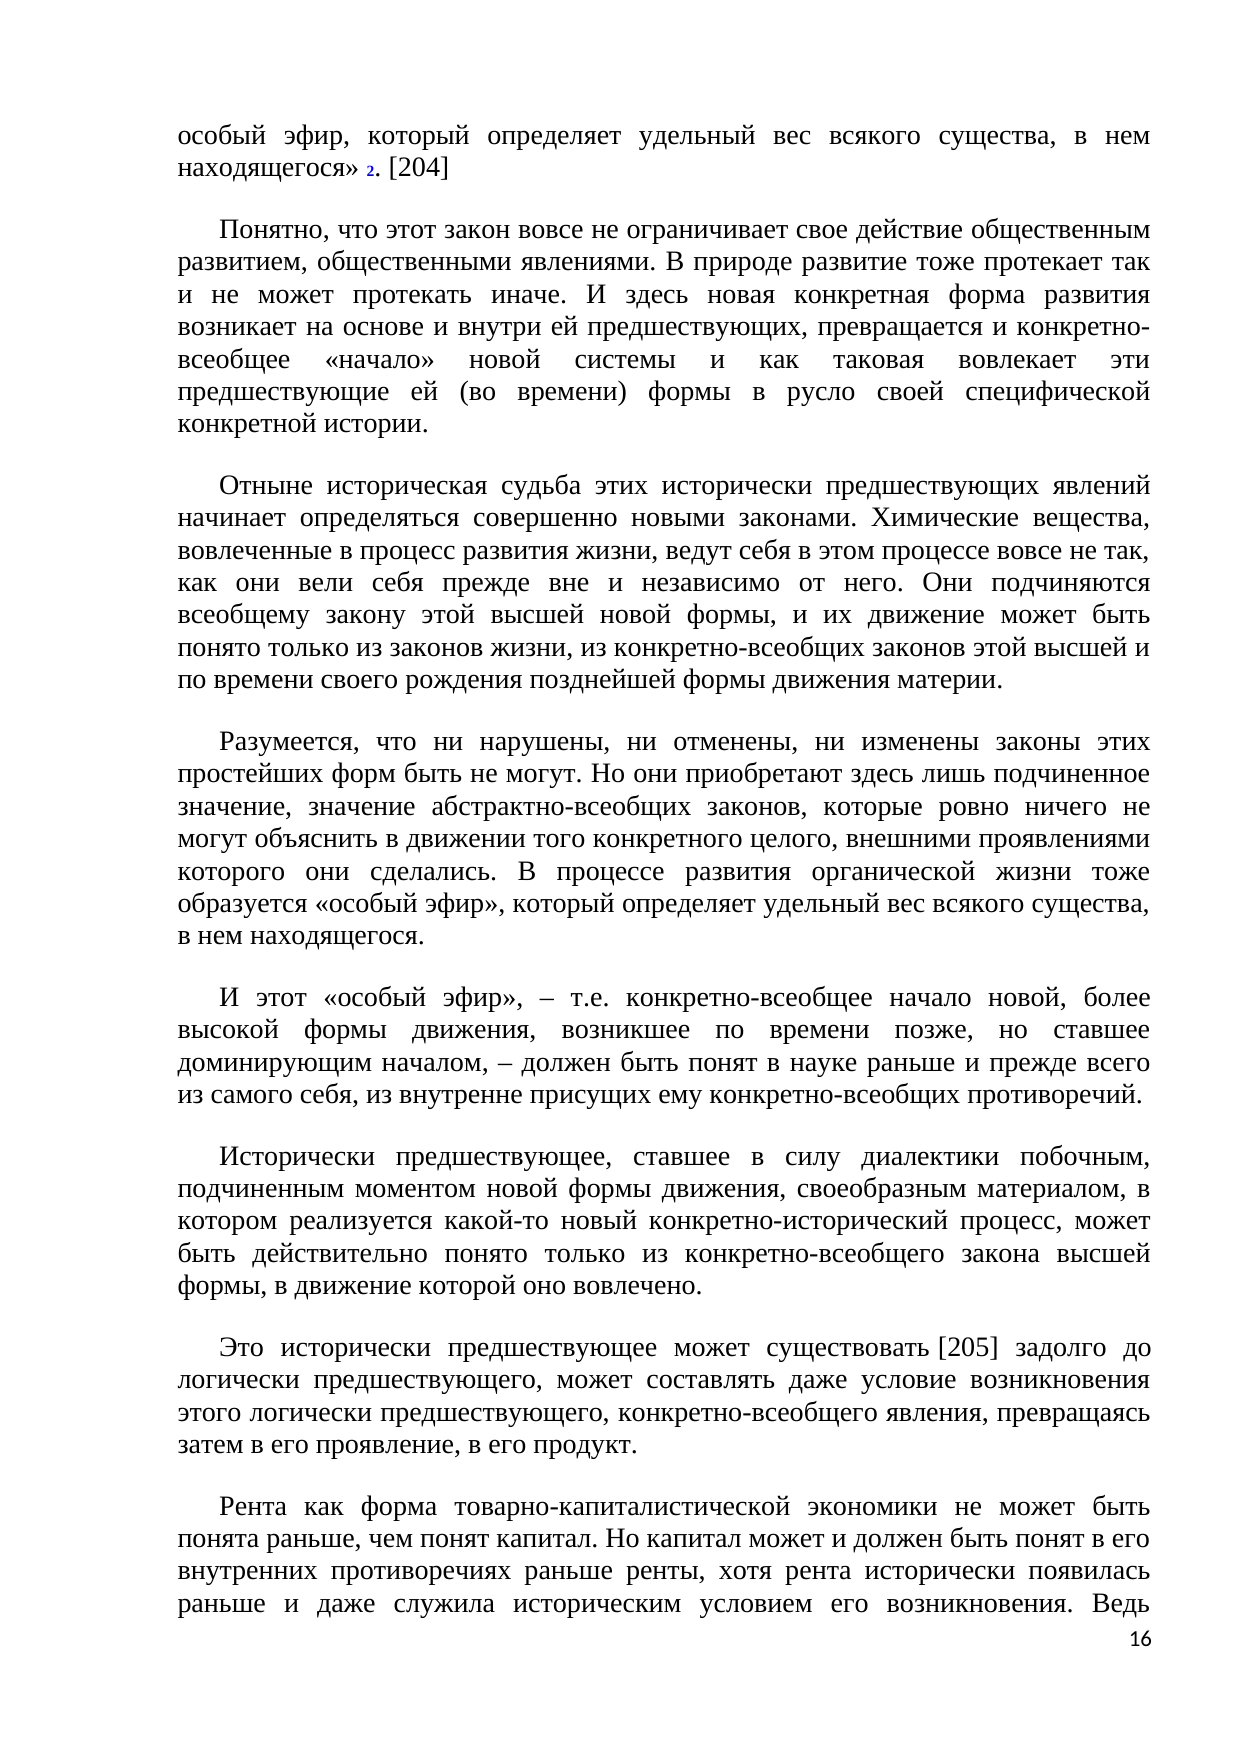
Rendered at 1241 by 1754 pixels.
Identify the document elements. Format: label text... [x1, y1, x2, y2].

text Разумеется, что ни нарушены, ни отменены, ни изменены законы этих простейших форм быть не могут. Но они приобретают здесь лишь подчиненное значение, значение абстрактно-всеобщих законов, которые ровно ничего не могут объяснить в движении того конкретного целого, внешними проявлениями которого они сделались. В процессе развития органической жизни тоже образуется «особый эфир», который определяет удельный вес всякого существа, в нем находящегося. [177, 724, 1152, 951]
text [177, 1488, 1152, 1618]
text Исторически предшествующее, ставшее в силу диалектики побочным, подчиненным моментом новой формы движения, своеобразным материалом, в котором реализуется какой-то новый конкретно-исторический процесс, может быть действительно понято только из конкретно-всеобщего закона высшей формы, в движение которой оно вовлечено. [177, 1139, 1152, 1301]
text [177, 118, 1152, 183]
text Понятно, что этот закон вовсе не ограничивает свое действие общественным развитием, общественными явлениями. В природе развитие тоже протекает так и не может протекать иначе. И здесь новая конкретная форма развития возникает на основе и внутри ей предшествующих, превращается и конкретно-всеобщее «начало» новой системы и как таковая вовлекает эти предшествующие ей (во времени) формы в русло своей специфической конкретной истории. [177, 212, 1152, 439]
text И этот «особый эфир», – т.е. конкретно-всеобщее начало новой, более высокой формы движения, возникшее по времени позже, но ставшее доминирующим началом, – должен быть понят в науке раньше и прежде всего из самого себя, из внутренне присущих ему конкретно-всеобщих противоречий. [177, 980, 1152, 1109]
text Это исторически предшествующее может существовать [205] задолго до логически предшествующего, может составлять даже условие возникновения этого логически предшествующего, конкретно-всеобщего явления, превращаясь затем в его проявление, в его продукт. [177, 1330, 1152, 1459]
text Отныне историческая судьба этих исторически предшествующих явлений начинает определяться совершенно новыми законами. Химические вещества, вовлеченные в процесс развития жизни, ведут себя в этом процессе вовсе не так, как они вели себя прежде вне и независимо от него. Они подчиняются всеобщему закону этой высшей новой формы, и их движение может быть понято только из законов жизни, из конкретно-всеобщих законов этой высшей и по времени своего рождения позднейшей формы движения материи. [177, 468, 1152, 695]
